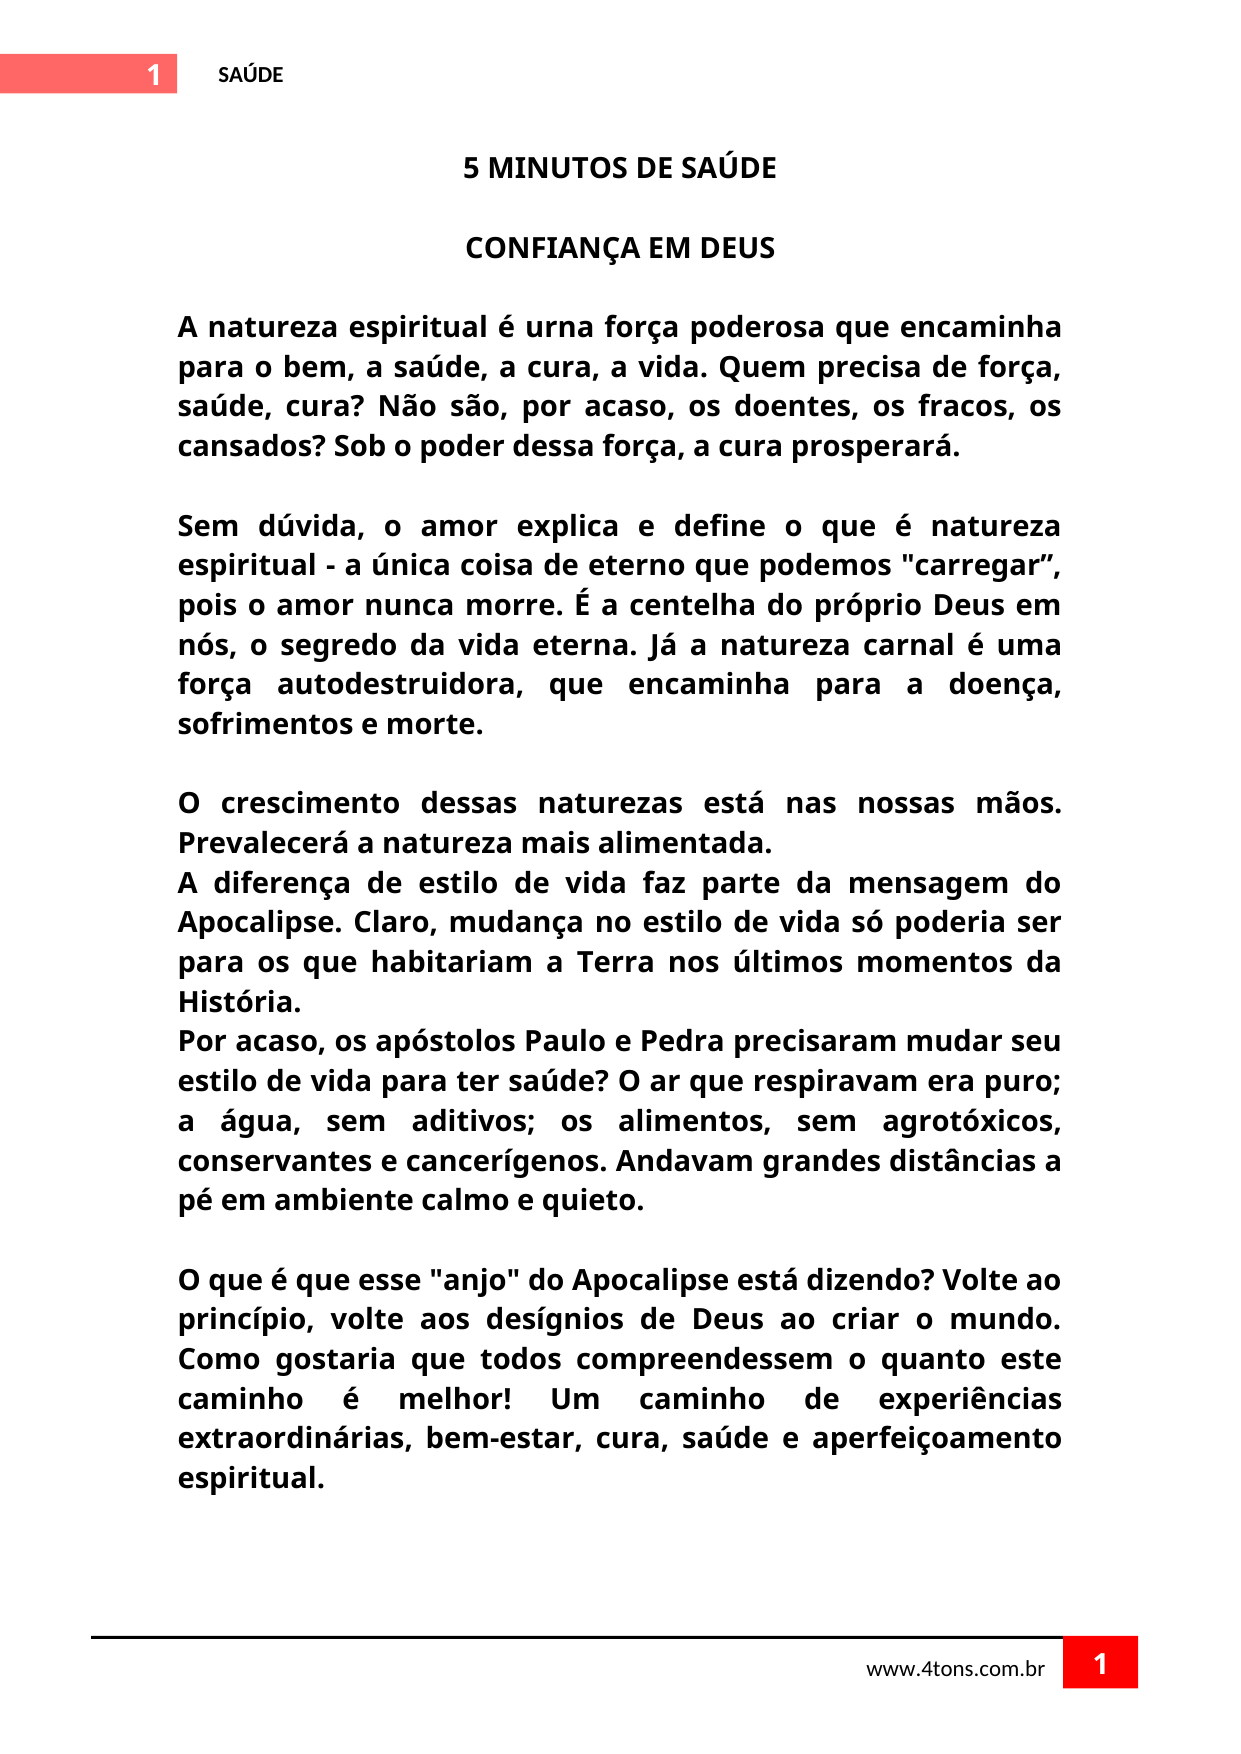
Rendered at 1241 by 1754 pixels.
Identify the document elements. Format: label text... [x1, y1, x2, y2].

text A diferença de estilo de vida faz parte da mensagem do Apocalipse. Claro, mudança no estilo de vida só poderia ser para os que habitariam a Terra nos últimos momentos da História. [177, 862, 1063, 1021]
text O que é que esse "anjo" do Apocalipse está dizendo? Volte ao princípio, volte aos desígnios de Deus ao criar o mundo. Como gostaria que todos compreendessem o quanto este caminho é melhor! Um caminho de experiências extraordinárias, bem-estar, cura, saúde e aperfeiçoamento espiritual. [177, 1259, 1063, 1497]
text A natureza espiritual é urna força poderosa que encaminha para o bem, a saúde, a cura, a vida. Quem precisa de força, saúde, cura? Não são, por acaso, os doentes, os fracos, os cansados? Sob o poder dessa força, a cura prosperará. [177, 306, 1063, 465]
text CONFIANÇA EM DEUS [177, 227, 1063, 267]
text O crescimento dessas naturezas está nas nossas mãos. Prevalecerá a natureza mais alimentada. [177, 783, 1063, 862]
text Por acaso, os apóstolos Paulo e Pedra precisaram mudar seu estilo de vida para ter saúde? O ar que respiravam era puro; a água, sem aditivos; os alimentos, sem agrotóxicos, conservantes e cancerígenos. Andavam grandes distâncias a pé em ambiente calmo e quieto. [177, 1021, 1063, 1219]
text 5 MINUTOS DE SAÚDE [177, 148, 1063, 187]
text Sem dúvida, o amor explica e define o que é natureza espiritual - a única coisa de eterno que podemos "carregar”, pois o amor nunca morre. É a centelha do próprio Deus em nós, o segredo da vida eterna. Já a natureza carnal é uma força autodestruidora, que encaminha para a doença, sofrimentos e morte. [177, 505, 1063, 743]
